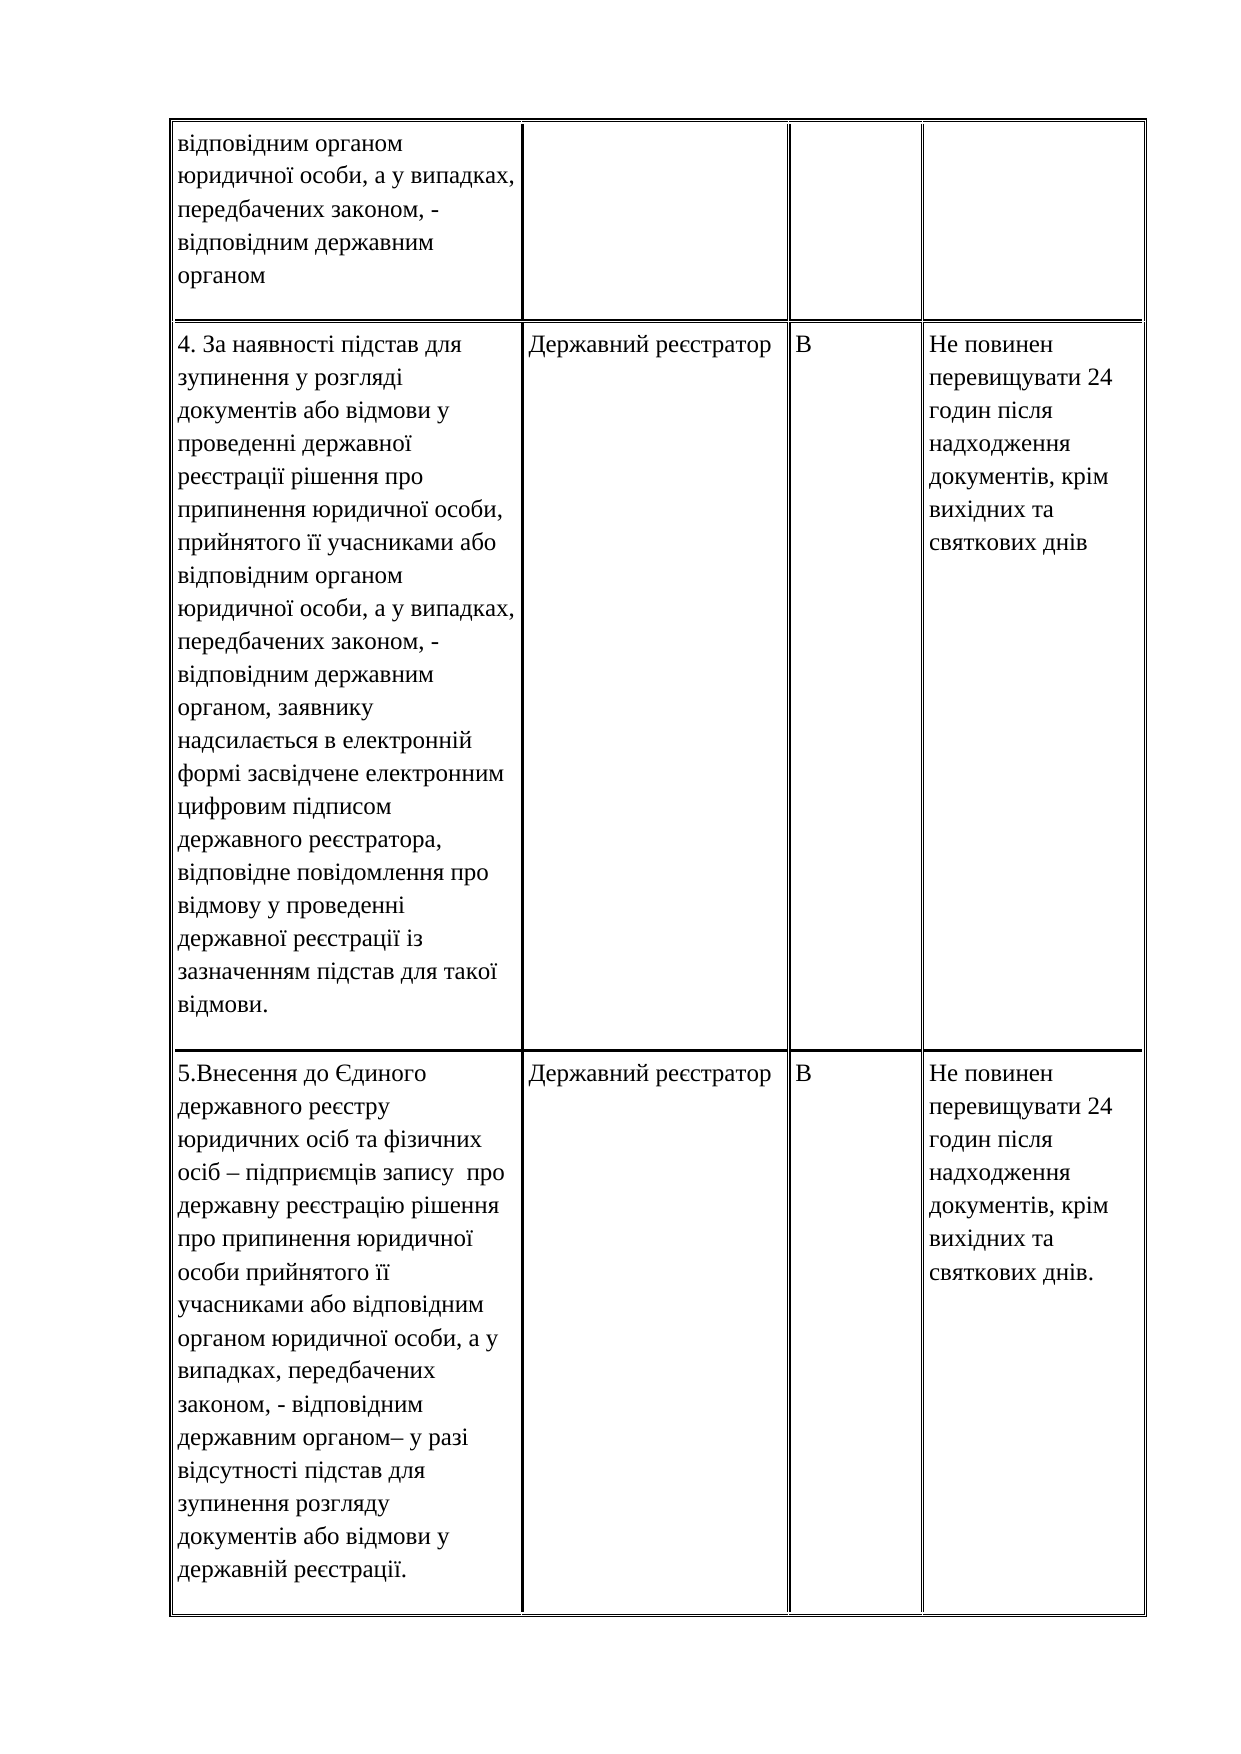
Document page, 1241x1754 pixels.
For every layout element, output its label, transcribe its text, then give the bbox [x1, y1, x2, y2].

table_cell В [791, 323, 921, 1049]
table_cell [173, 120, 522, 319]
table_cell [923, 122, 1144, 319]
table_cell 4. За наявності підстав для зупинення у розгляді документів або відмови у проведенні державної реєстрації рішення про припинення юридичної особи, прийнятого її учасниками або відповідним органом юридичної особи, а у випадках, передбачених законом, - відповідним державним органом, заявнику надсилається в електронній формі засвідчене електронним цифровим підписом державного реєстратора, відповідне повідомлення про відмову у проведенні державної реєстрації із зазначенням підстав для такої відмови. [173, 319, 521, 1049]
table_cell В [789, 122, 923, 319]
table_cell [522, 120, 789, 319]
table_cell Державний реєстратор [522, 1049, 789, 1613]
table_cell Не повинен перевищувати 24 годин після надходження документів, крім вихідних та святкових днів. [923, 1049, 1144, 1613]
table_cell 5.Внесення до Єдиного державного реєстру юридичних осіб та фізичних осіб – підприємців запису про державну реєстрацію рішення про припинення юридичної особи прийнятого її учасниками або відповідним органом юридичної особи, а у випадках, передбачених законом, - відповідним державним органом– у разі відсутності підстав для зупинення розгляду документів або відмови у державній реєстрації. [173, 1049, 522, 1613]
table_cell Державний реєстратор [524, 323, 787, 1049]
table_cell Не повинен перевищувати 24 годин після надходження документів, крім вихідних та святкових днів [924, 319, 1144, 1049]
table_cell В [789, 1052, 923, 1613]
